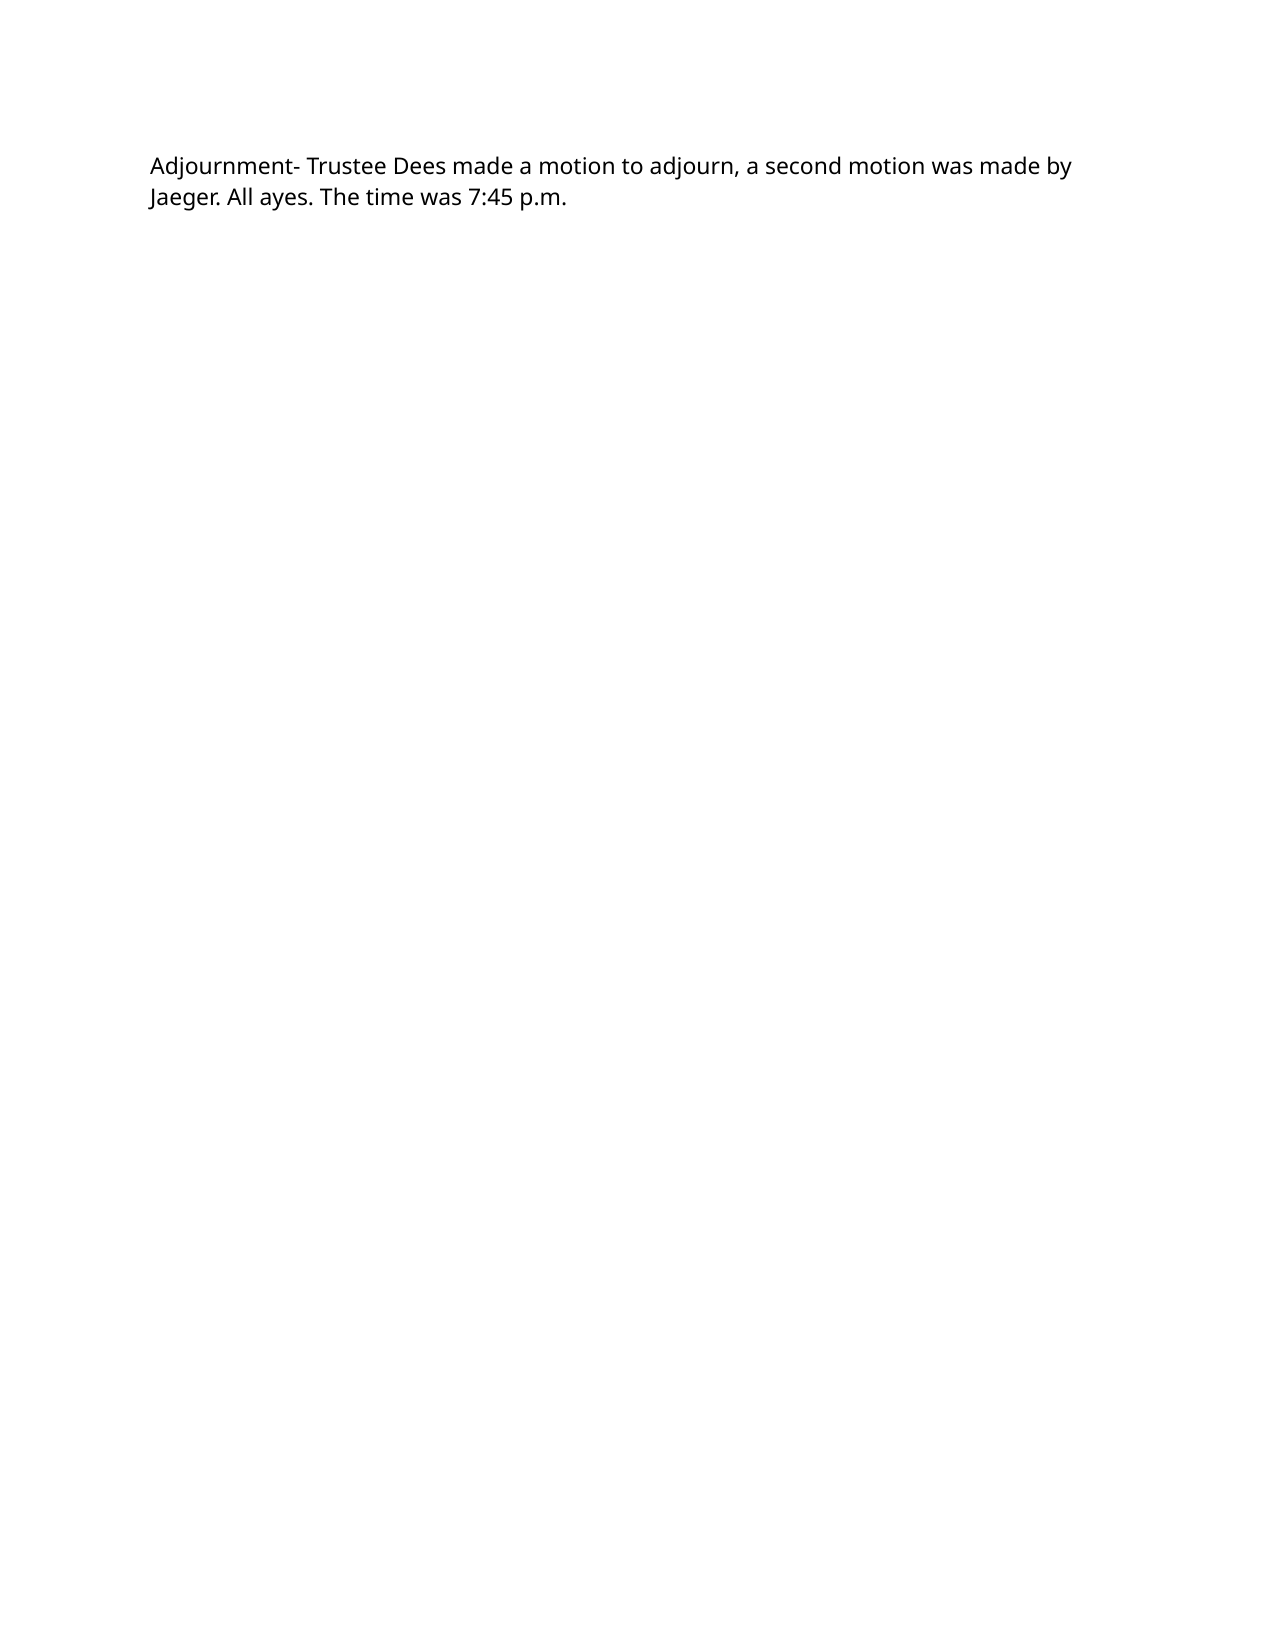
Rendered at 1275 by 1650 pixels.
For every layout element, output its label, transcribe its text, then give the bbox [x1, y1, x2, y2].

text Adjournment- Trustee Dees made a motion to adjourn, a second motion was made by Jaeger. All ayes. The time was 7:45 p.m. [150, 150, 1125, 212]
